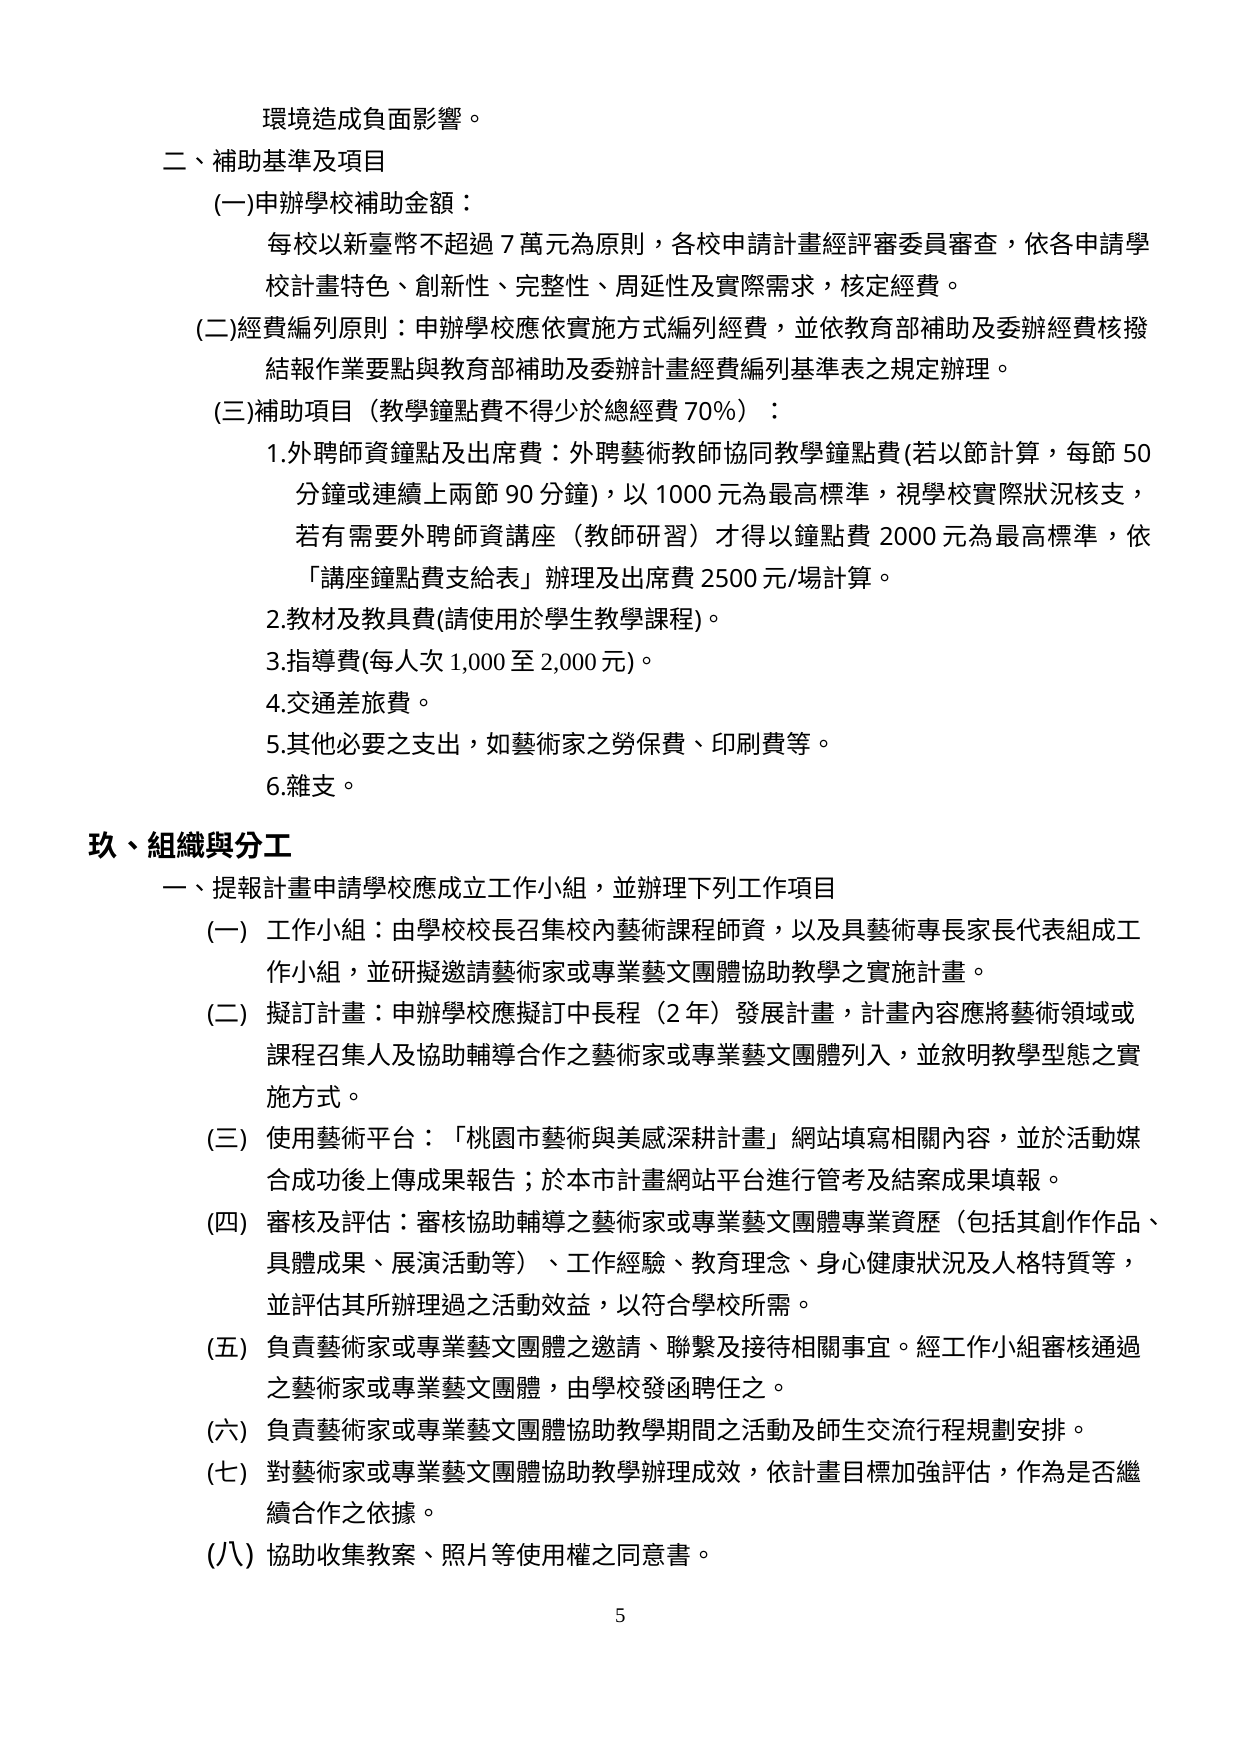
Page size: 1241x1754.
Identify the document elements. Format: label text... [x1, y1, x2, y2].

text 1.外聘師資鐘點及出席費：外聘藝術教師協同教學鐘點費(若以節計算，每節50分鐘或連續上兩節90分鐘)，以1000元為最高標準，視學校實際狀況核支，若有需要外聘師資講座（教師研習）才得以鐘點費2000元為最高標準，依「講座鐘點費支給表」辦理及出席費2500元/場計算。 [266, 429, 1152, 596]
text (一)申辦學校補助金額： [214, 179, 1152, 221]
text 3.指導費(每人次1,000至2,000元)。 [266, 637, 1152, 679]
text 5.其他必要之支出，如藝術家之勞保費、印刷費等。 [266, 721, 1152, 762]
text 6.雜支。 [266, 762, 1152, 804]
list 擬訂計畫：申辦學校應擬訂中長程（2年）發展計畫，計畫內容應將藝術領域或課程召集人及協助輔導合作之藝術家或專業藝文團體列入，並敘明教學型態之實施方式。 [207, 989, 1152, 1114]
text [212, 96, 1152, 137]
list 負責藝術家或專業藝文團體之邀請、聯繫及接待相關事宜。經工作小組審核通過之藝術家或專業藝文團體，由學校發函聘任之。 [207, 1323, 1152, 1406]
list 協助收集教案、照片等使用權之同意書。 [207, 1531, 1152, 1573]
list 審核及評估：審核協助輔導之藝術家或專業藝文團體專業資歷（包括其創作作品、具體成果、展演活動等）、工作經驗、教育理念、身心健康狀況及人格特質等，並評估其所辦理過之活動效益，以符合學校所需。 [207, 1198, 1152, 1323]
text (三)補助項目（教學鐘點費不得少於總經費70％）： [214, 387, 1152, 429]
list 工作小組：由學校校長召集校內藝術課程師資，以及具藝術專長家長代表組成工作小組，並研擬邀請藝術家或專業藝文團體協助教學之實施計畫。 [207, 906, 1152, 989]
text 一、提報計畫申請學校應成立工作小組，並辦理下列工作項目 [89, 864, 1152, 906]
text 每校以新臺幣不超過7萬元為原則，各校申請計畫經評審委員審查，依各申請學校計畫特色、創新性、完整性、周延性及實際需求，核定經費。 [266, 221, 1152, 304]
text 2.教材及教具費(請使用於學生教學課程)。 [266, 596, 1152, 637]
text 玖、組織與分工 [89, 823, 1152, 864]
text 二、補助基準及項目 [163, 137, 1152, 179]
list 對藝術家或專業藝文團體協助教學辦理成效，依計畫目標加強評估，作為是否繼續合作之依據。 [207, 1448, 1152, 1531]
list 負責藝術家或專業藝文團體協助教學期間之活動及師生交流行程規劃安排。 [207, 1406, 1152, 1448]
list 使用藝術平台：「桃園市藝術與美感深耕計畫」網站填寫相關內容，並於活動媒合成功後上傳成果報告；於本市計畫網站平台進行管考及結案成果填報。 [207, 1114, 1152, 1198]
text 4.交通差旅費。 [266, 679, 1152, 721]
text (二)經費編列原則：申辦學校應依實施方式編列經費，並依教育部補助及委辦經費核撥結報作業要點與教育部補助及委辦計畫經費編列基準表之規定辦理。 [175, 304, 1152, 387]
